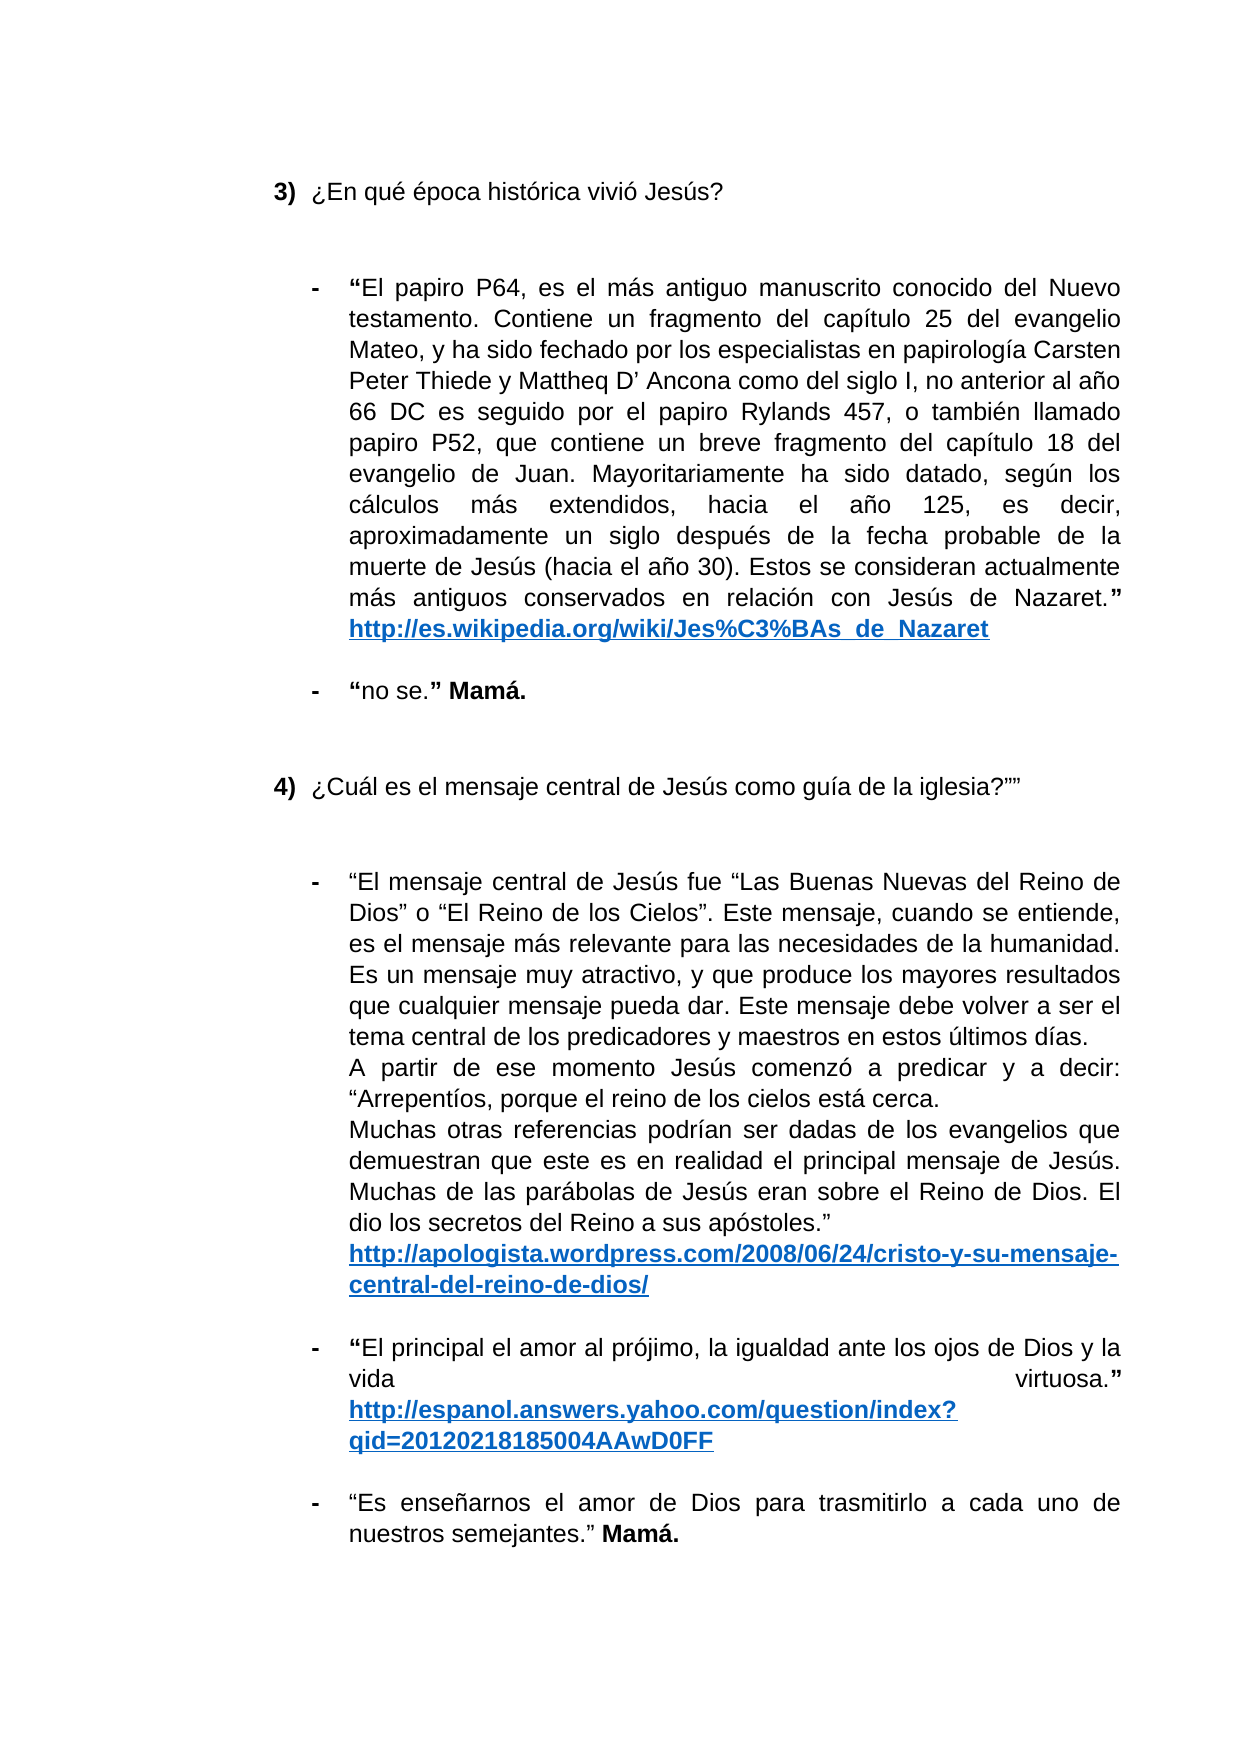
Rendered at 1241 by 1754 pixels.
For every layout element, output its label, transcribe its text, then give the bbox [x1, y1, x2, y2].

list ¿Cuál es el mensaje central de Jesús como guía de la iglesia?”” [274, 772, 1122, 800]
list ¿En qué época histórica vivió Jesús? [274, 177, 1122, 206]
list “no se.” Mamá. [311, 676, 1122, 705]
list A partir de ese momento Jesús comenzó a predicar y a decir: “Arrepentíos, porque el reino de los cielos está cerca. [349, 1053, 1122, 1113]
list http://apologista.wordpress.com/2008/06/24/cristo-y-su-mensaje-central-del-reino-de-dios/ [349, 1239, 1122, 1299]
list “Es enseñarnos el amor de Dios para trasmitirlo a cada uno de nuestros semejantes.” Mamá. [311, 1488, 1122, 1548]
list Muchas otras referencias podrían ser dadas de los evangelios que demuestran que este es en realidad el principal mensaje de Jesús. Muchas de las parábolas de Jesús eran sobre el Reino de Dios. El dio los secretos del Reino a sus apóstoles.” [349, 1115, 1122, 1237]
list “El mensaje central de Jesús fue “Las Buenas Nuevas del Reino de Dios” o “El Reino de los Cielos”. Este mensaje, cuando se entiende, es el mensaje más relevante para las necesidades de la humanidad. Es un mensaje muy atractivo, y que produce los mayores resultados que cualquier mensaje pueda dar. Este mensaje debe volver a ser el tema central de los predicadores y maestros en estos últimos días. [311, 867, 1122, 1051]
list “El principal el amor al prójimo, la igualdad ante los ojos de Dios y la vida virtuosa.” http://espanol.answers.yahoo.com/question/index?qid=20120218185004AAwD0FF [311, 1333, 1122, 1454]
list “El papiro P64, es el más antiguo manuscrito conocido del Nuevo testamento. Contiene un fragmento del capítulo 25 del evangelio Mateo, y ha sido fechado por los especialistas en papirología Carsten Peter Thiede y Mattheq D’ Ancona como del siglo I, no anterior al año 66 DC es seguido por el papiro Rylands 457, o también llamado papiro P52, que contiene un breve fragmento del capítulo 18 del evangelio de Juan. Mayoritariamente ha sido datado, según los cálculos más extendidos, hacia el año 125, es decir, aproximadamente un siglo después de la fecha probable de la muerte de Jesús (hacia el año 30). Estos se consideran actualmente más antiguos conservados en relación con Jesús de Nazaret.” http://es.wikipedia.org/wiki/Jes%C3%BAs_de_Nazaret [311, 273, 1122, 643]
